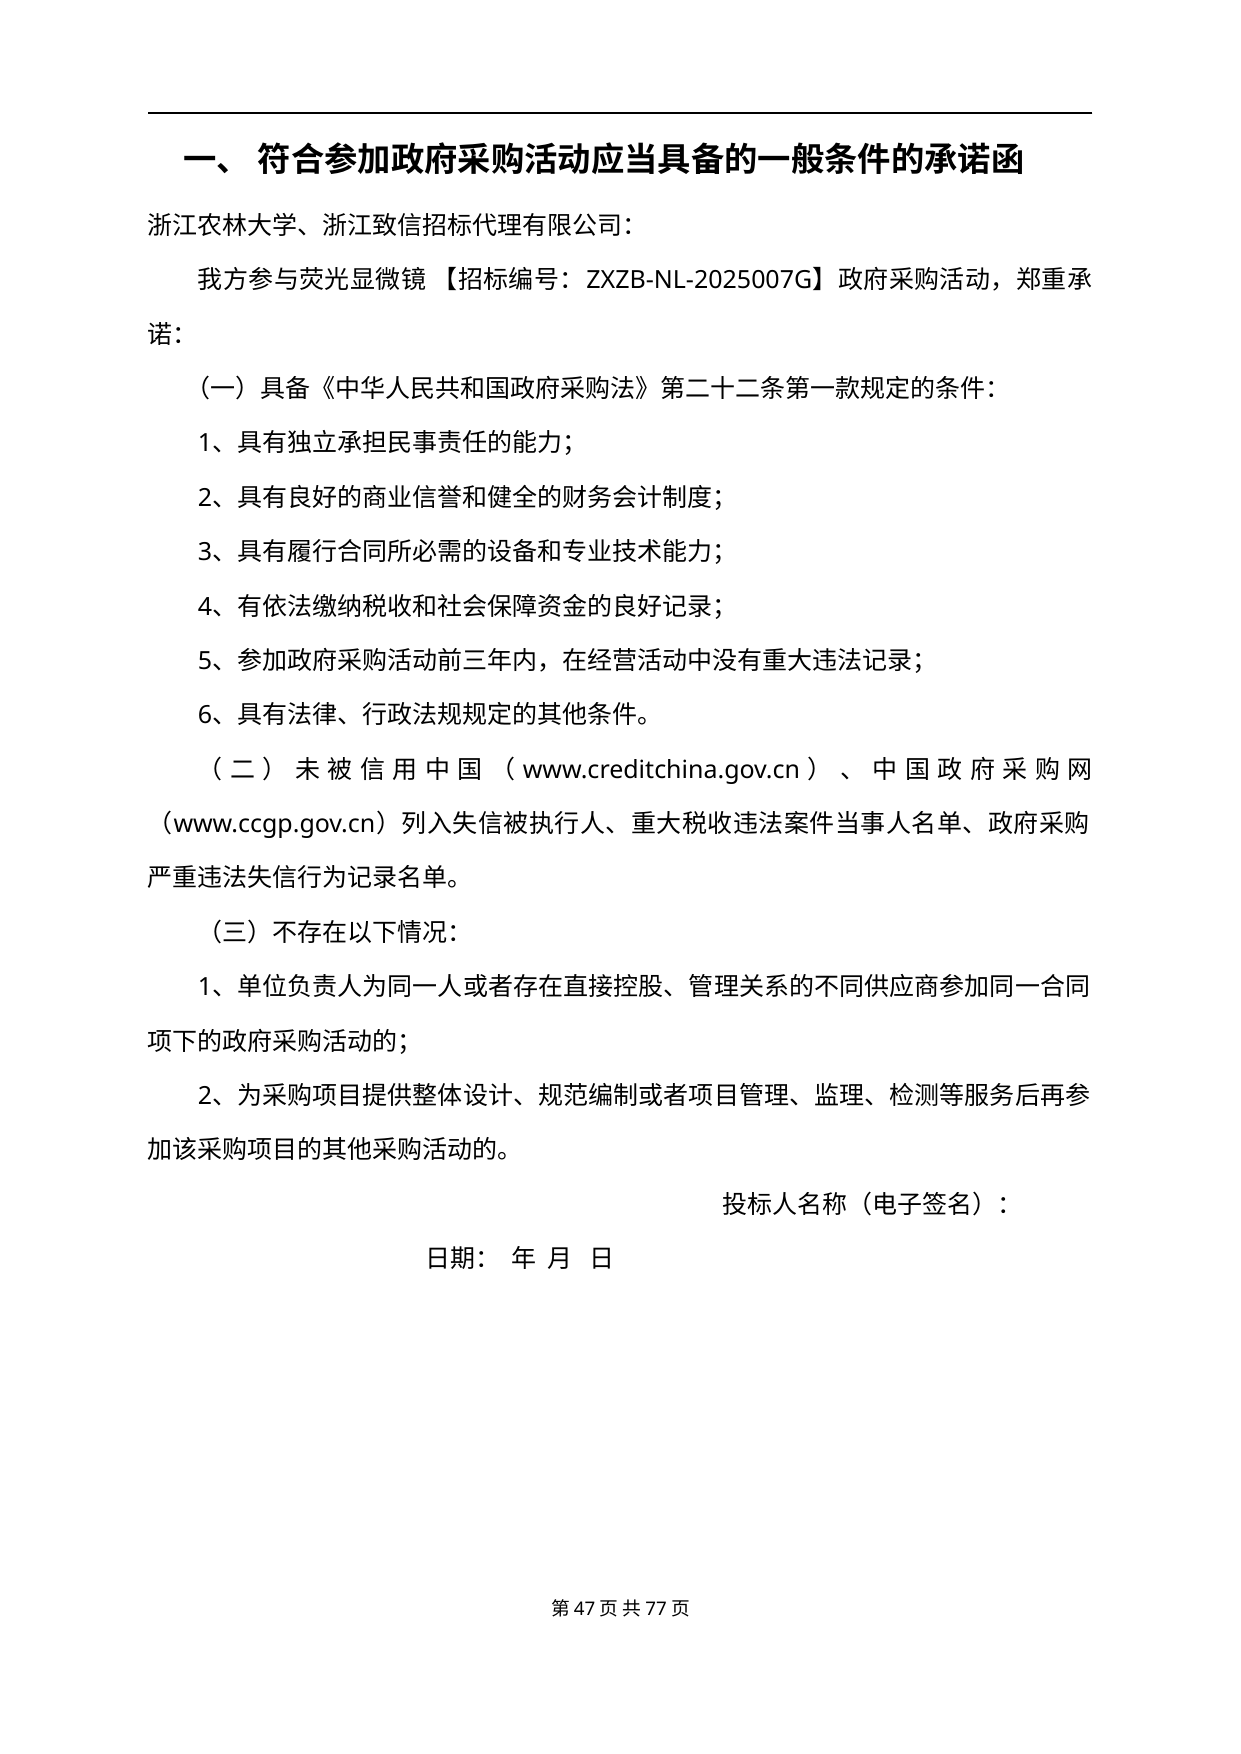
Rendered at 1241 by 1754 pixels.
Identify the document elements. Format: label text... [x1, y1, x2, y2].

text （一）具备《中华人民共和国政府采购法》第二十二条第一款规定的条件： [148, 368, 1092, 405]
text 6、具有法律、行政法规规定的其他条件。 [148, 695, 1092, 731]
text 我方参与荧光显微镜 【招标编号：ZXZB-NL-2025007G】政府采购活动，郑重承诺： [148, 260, 1092, 350]
text （二）未被信用中国（www.creditchina.gov.cn）、中国政府采购网（www.ccgp.gov.cn）列入失信被执行人、重大税收违法案件当事人名单、政府采购严重违法失信行为记录名单。 [148, 749, 1092, 894]
text （三）不存在以下情况： [148, 912, 1092, 948]
text 日期： 年 月 日 [148, 1238, 1092, 1275]
text 4、有依法缴纳税收和社会保障资金的良好记录； [148, 586, 1092, 622]
text 2、具有良好的商业信誉和健全的财务会计制度； [148, 477, 1092, 513]
text 投标人名称（电子签名）： [148, 1184, 1092, 1220]
text 1、单位负责人为同一人或者存在直接控股、管理关系的不同供应商参加同一合同项下的政府采购活动的； [148, 967, 1092, 1057]
text 1、具有独立承担民事责任的能力； [148, 423, 1092, 459]
text 5、参加政府采购活动前三年内，在经营活动中没有重大违法记录； [148, 640, 1092, 677]
text 3、具有履行合同所必需的设备和专业技术能力； [148, 532, 1092, 568]
text 2、为采购项目提供整体设计、规范编制或者项目管理、监理、检测等服务后再参加该采购项目的其他采购活动的。 [148, 1075, 1092, 1166]
text 浙江农林大学、浙江致信招标代理有限公司： [148, 205, 1092, 242]
text 一、 符合参加政府采购活动应当具备的一般条件的承诺函 [148, 133, 1042, 181]
